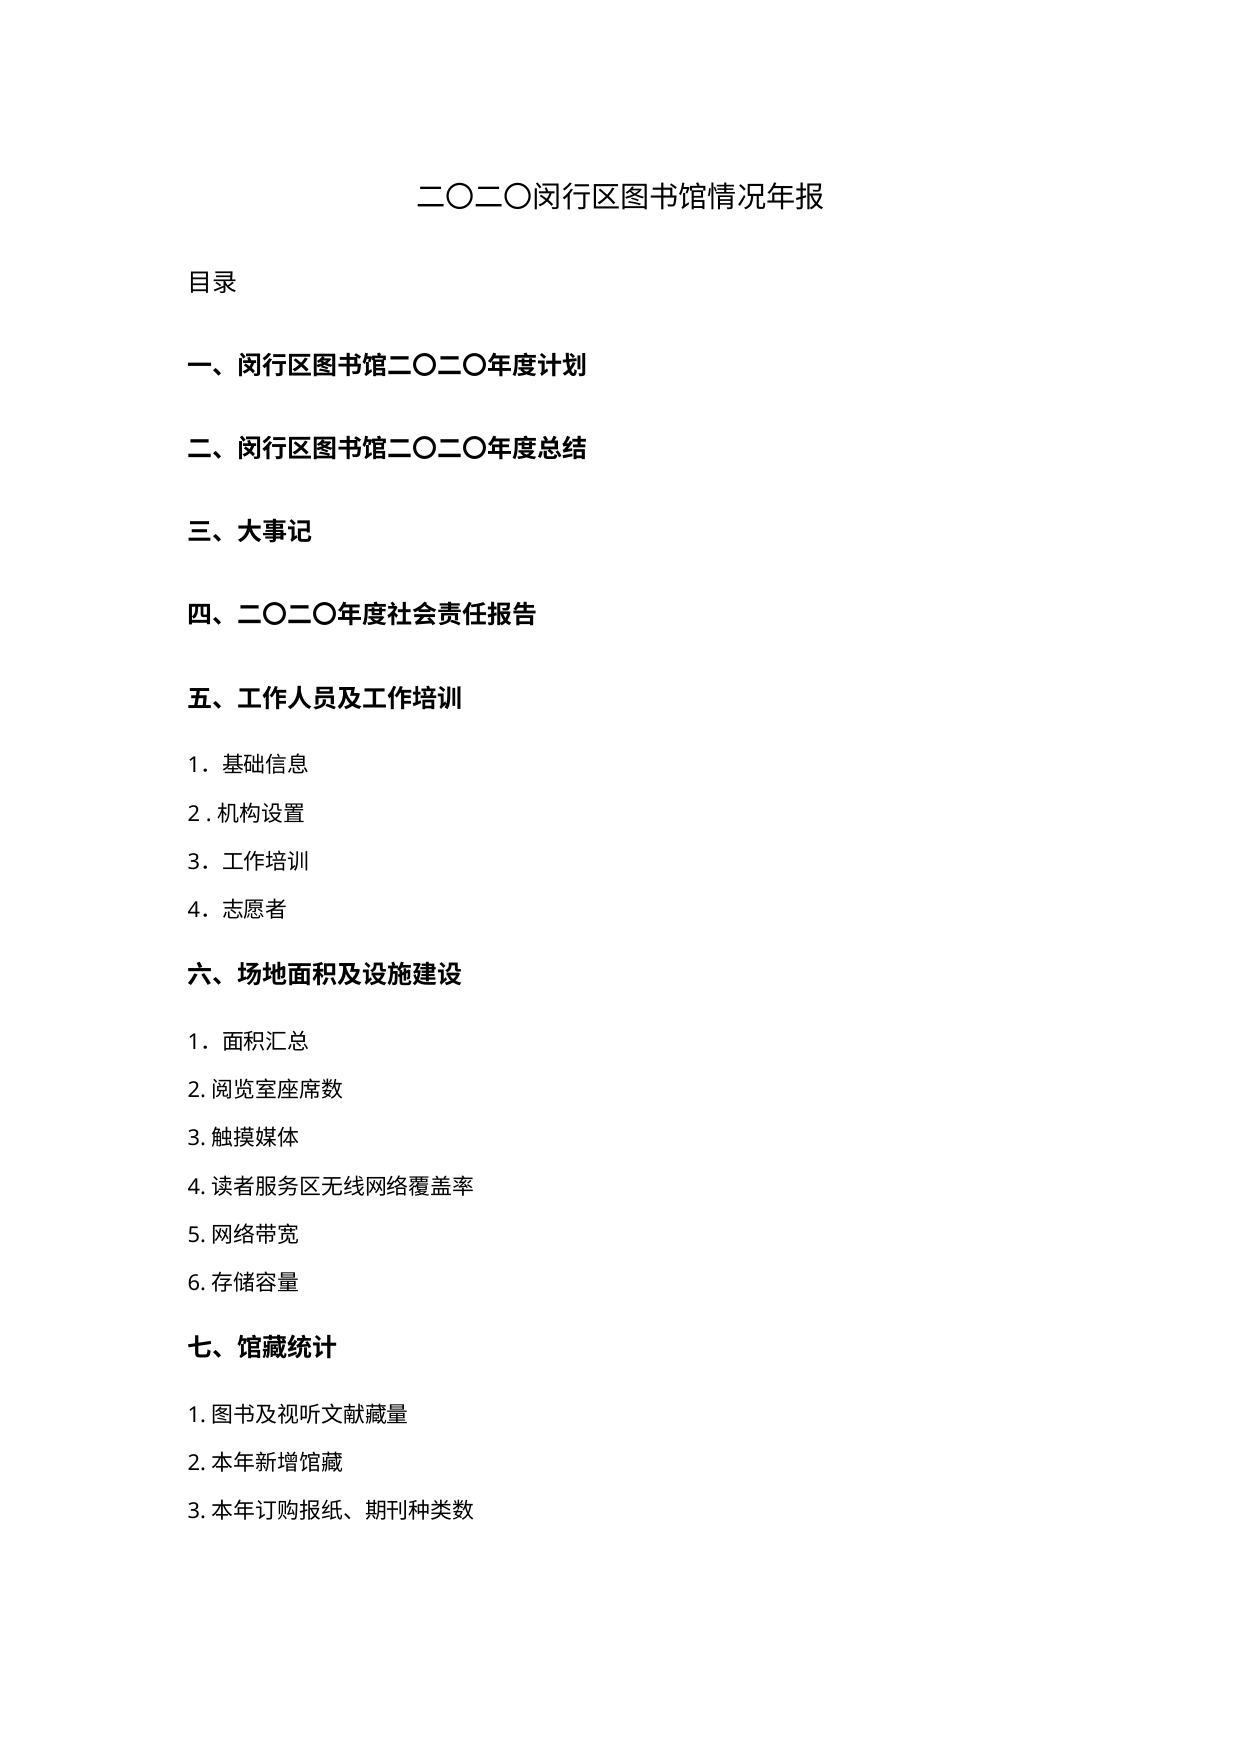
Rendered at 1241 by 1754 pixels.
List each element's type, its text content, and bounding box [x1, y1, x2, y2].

text 六、场地面积及设施建设 [187, 940, 1053, 1005]
text 目录 [187, 248, 1053, 313]
text 二、闵行区图书馆二〇二〇年度总结 [187, 414, 1053, 479]
text 五、工作人员及工作培训 [187, 664, 1053, 729]
text 四、二〇二〇年度社会责任报告 [187, 581, 1053, 646]
text 2. 本年新增馆藏 [187, 1445, 1053, 1477]
text 一、闵行区图书馆二〇二〇年度计划 [187, 331, 1053, 396]
text 二〇二〇闵行区图书馆情况年报 [187, 162, 1053, 227]
text 七、馆藏统计 [187, 1313, 1053, 1378]
text 3. 触摸媒体 [187, 1120, 1053, 1152]
text 2. 阅览室座席数 [187, 1072, 1053, 1104]
text 4. 读者服务区无线网络覆盖率 [187, 1168, 1053, 1201]
text 1. 图书及视听文献藏量 [187, 1396, 1053, 1429]
text 5. 网络带宽 [187, 1217, 1053, 1249]
text 2 . 机构设置 [187, 795, 1053, 828]
text 4．志愿者 [187, 892, 1053, 924]
text 1．面积汇总 [187, 1023, 1053, 1056]
text 3．工作培训 [187, 843, 1053, 876]
text 三、大事记 [187, 497, 1053, 562]
text 3. 本年订购报纸、期刊种类数 [187, 1493, 1053, 1526]
text 6. 存储容量 [187, 1265, 1053, 1297]
text 1．基础信息 [187, 747, 1053, 779]
